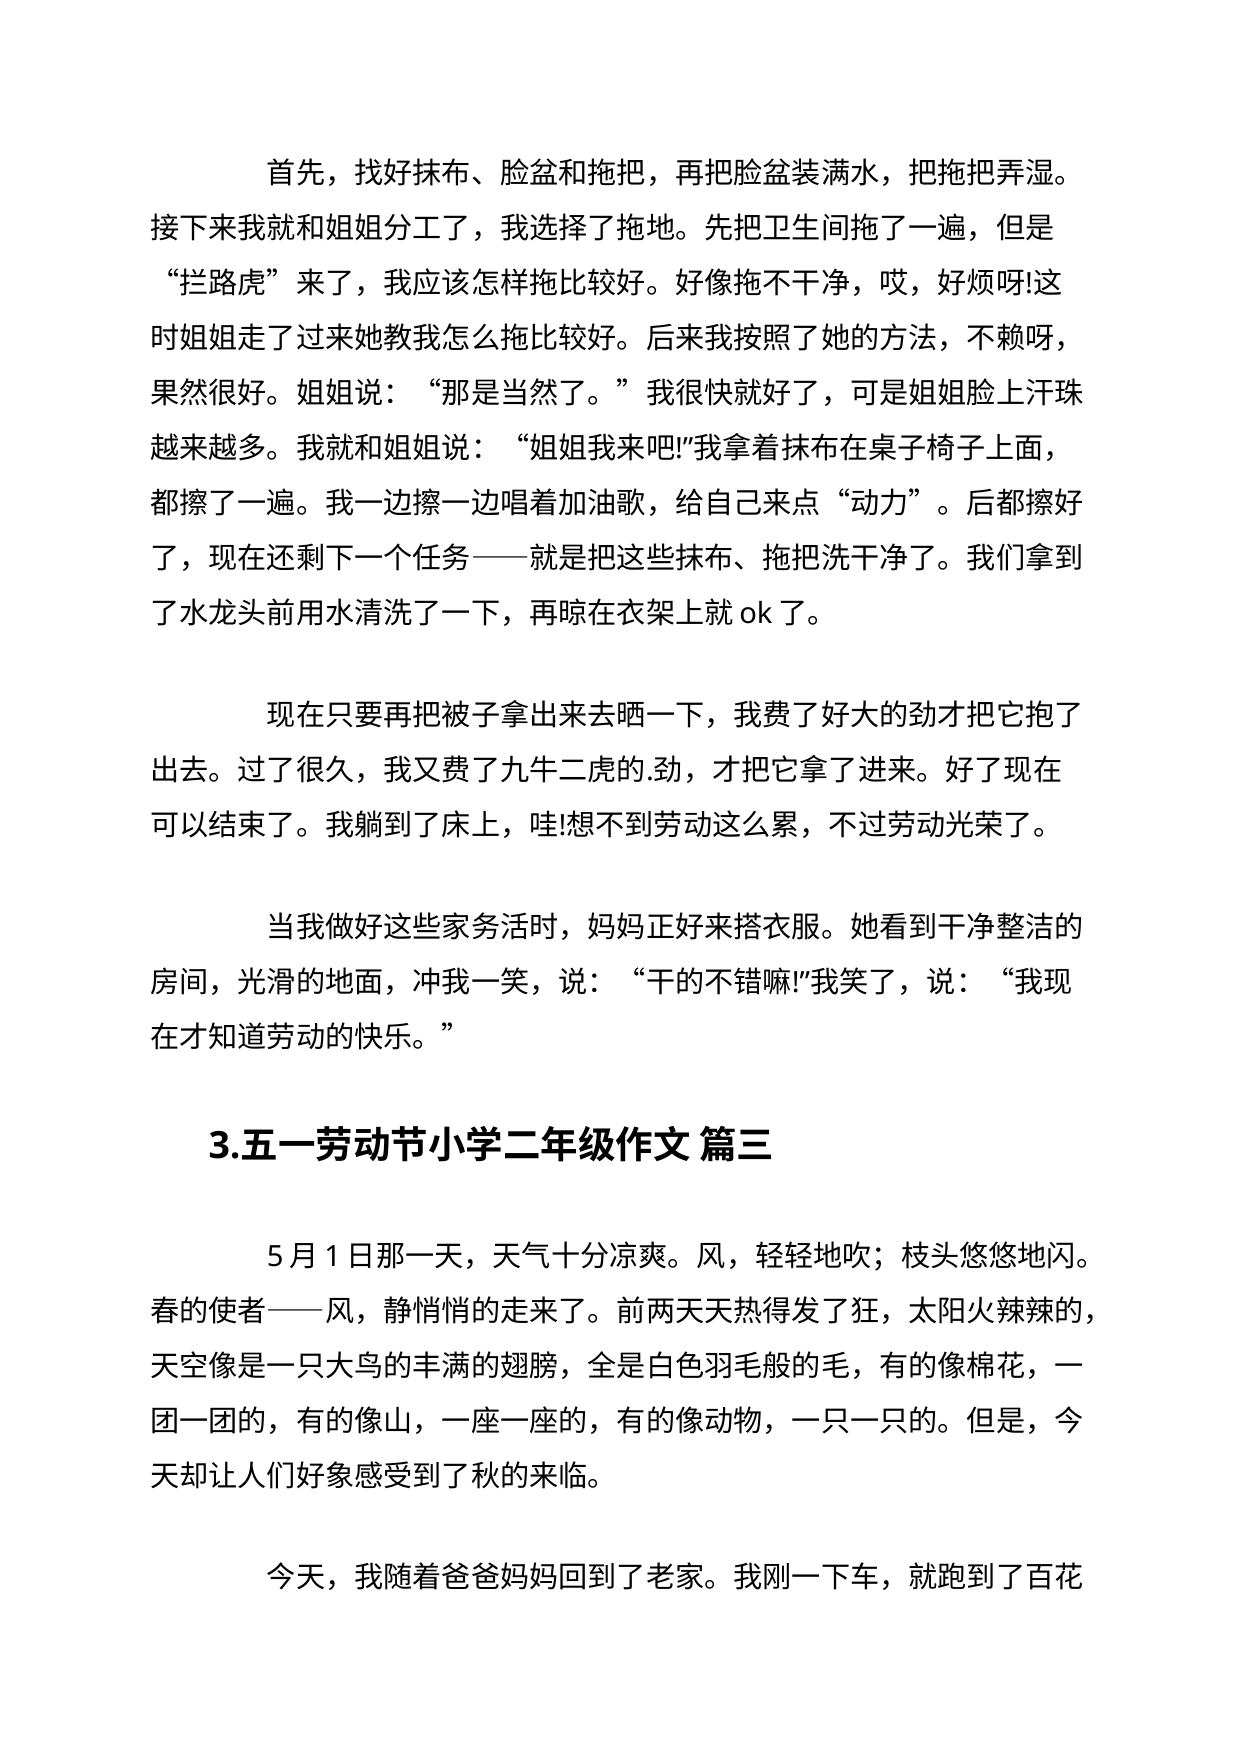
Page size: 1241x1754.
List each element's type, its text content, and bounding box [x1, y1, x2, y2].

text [150, 1554, 1090, 1596]
text 3.五一劳动节小学二年级作文 篇三 [150, 1115, 1090, 1169]
text 现在只要再把被子拿出来去晒一下，我费了好大的劲才把它抱了出去。过了很久，我又费了九牛二虎的.劲，才把它拿了进来。好了现在可以结束了。我躺到了床上，哇!想不到劳动这么累，不过劳动光荣了。 [150, 691, 1090, 844]
text 5月1日那一天，天气十分凉爽。风，轻轻地吹；枝头悠悠地闪。春的使者——风，静悄悄的走来了。前两天天热得发了狂，太阳火辣辣的，天空像是一只大鸟的丰满的翅膀，全是白色羽毛般的毛，有的像棉花，一团一团的，有的像山，一座一座的，有的像动物，一只一只的。但是，今天却让人们好象感受到了秋的来临。 [150, 1232, 1090, 1494]
text 首先，找好抹布、脸盆和拖把，再把脸盆装满水，把拖把弄湿。接下来我就和姐姐分工了，我选择了拖地。先把卫生间拖了一遍，但是“拦路虎”来了，我应该怎样拖比较好。好像拖不干净，哎，好烦呀!这时姐姐走了过来她教我怎么拖比较好。后来我按照了她的方法，不赖呀，果然很好。姐姐说：“那是当然了。”我很快就好了，可是姐姐脸上汗珠越来越多。我就和姐姐说：“姐姐我来吧!”我拿着抹布在桌子椅子上面，都擦了一遍。我一边擦一边唱着加油歌，给自己来点“动力”。后都擦好了，现在还剩下一个任务——就是把这些抹布、拖把洗干净了。我们拿到了水龙头前用水清洗了一下，再晾在衣架上就ok了。 [150, 150, 1090, 632]
text 当我做好这些家务活时，妈妈正好来搭衣服。她看到干净整洁的房间，光滑的地面，冲我一笑，说：“干的不错嘛!”我笑了，说：“我现在才知道劳动的快乐。” [150, 903, 1090, 1055]
